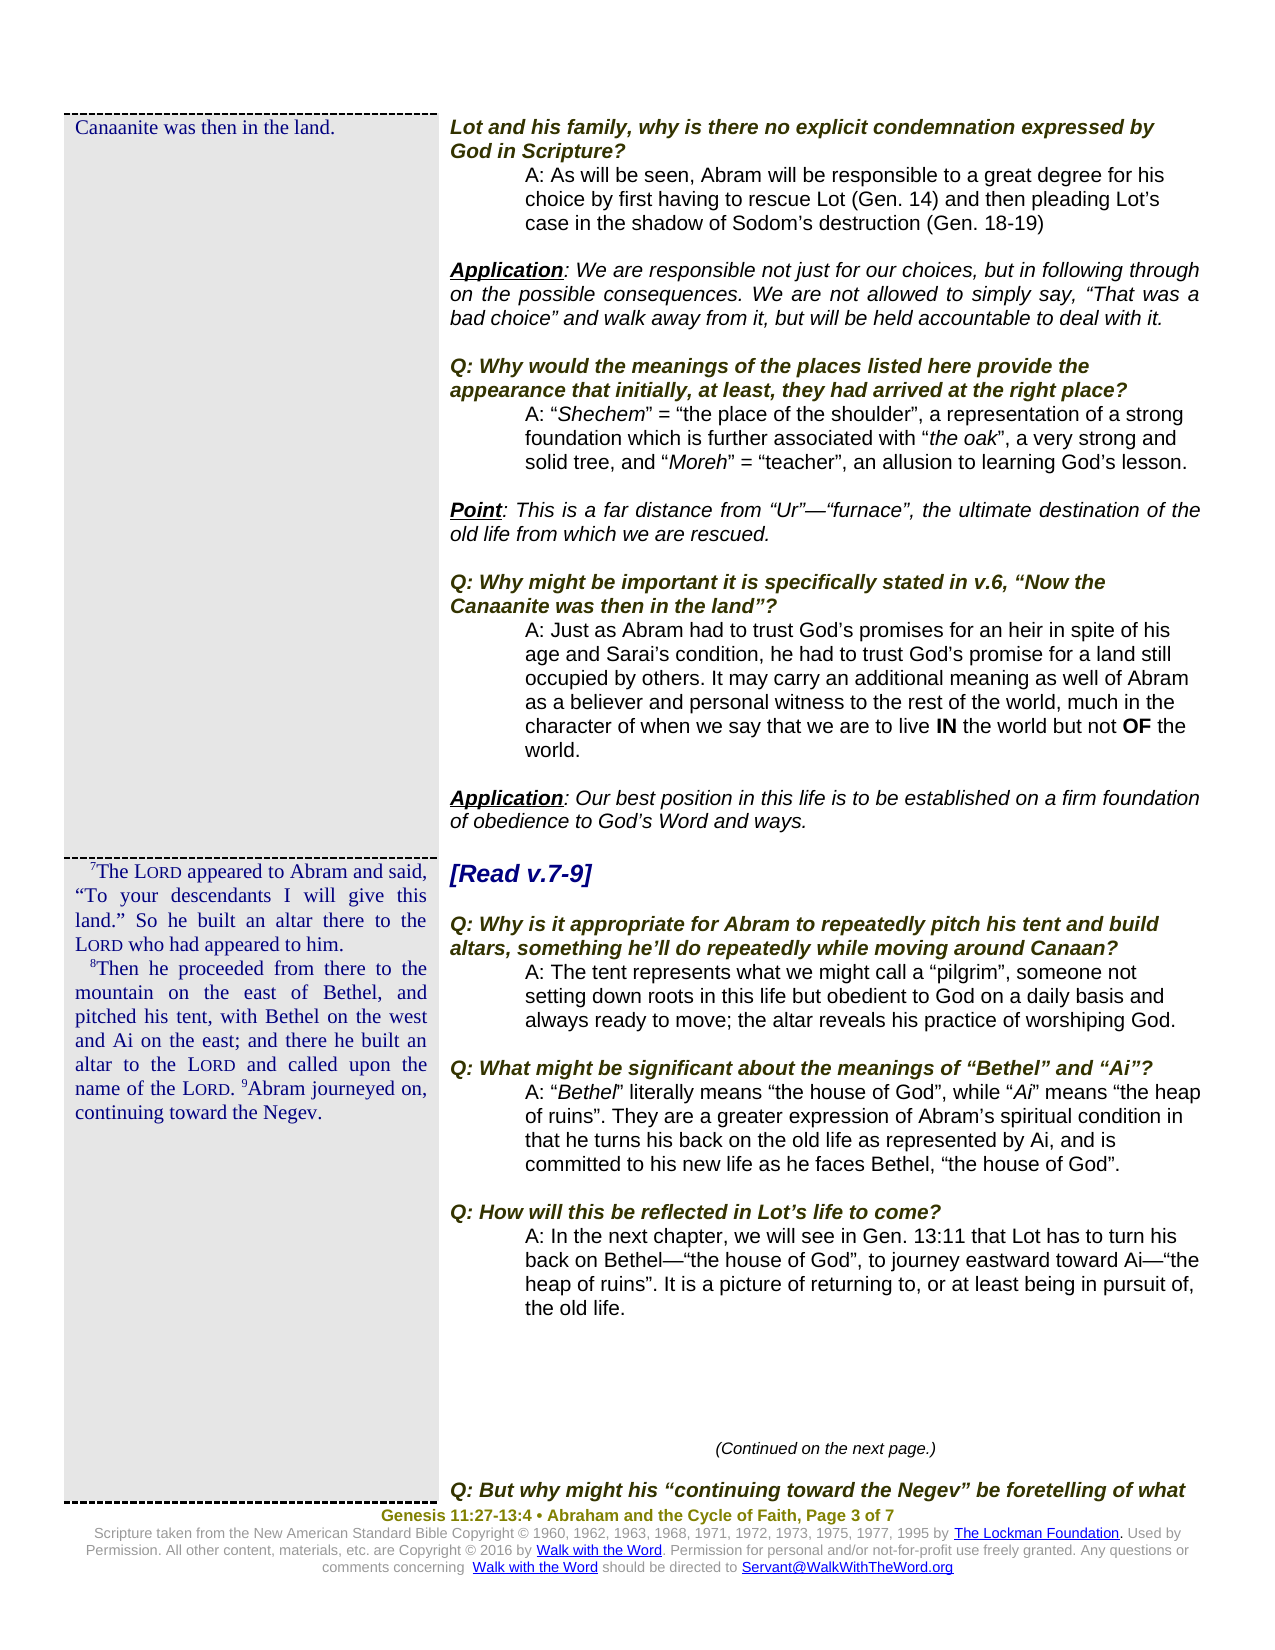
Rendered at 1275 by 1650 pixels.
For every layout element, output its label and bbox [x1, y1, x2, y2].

table_cell [439, 113, 1213, 857]
table_cell [64, 857, 439, 1501]
table_cell [439, 857, 1213, 1501]
table_cell [64, 113, 439, 857]
